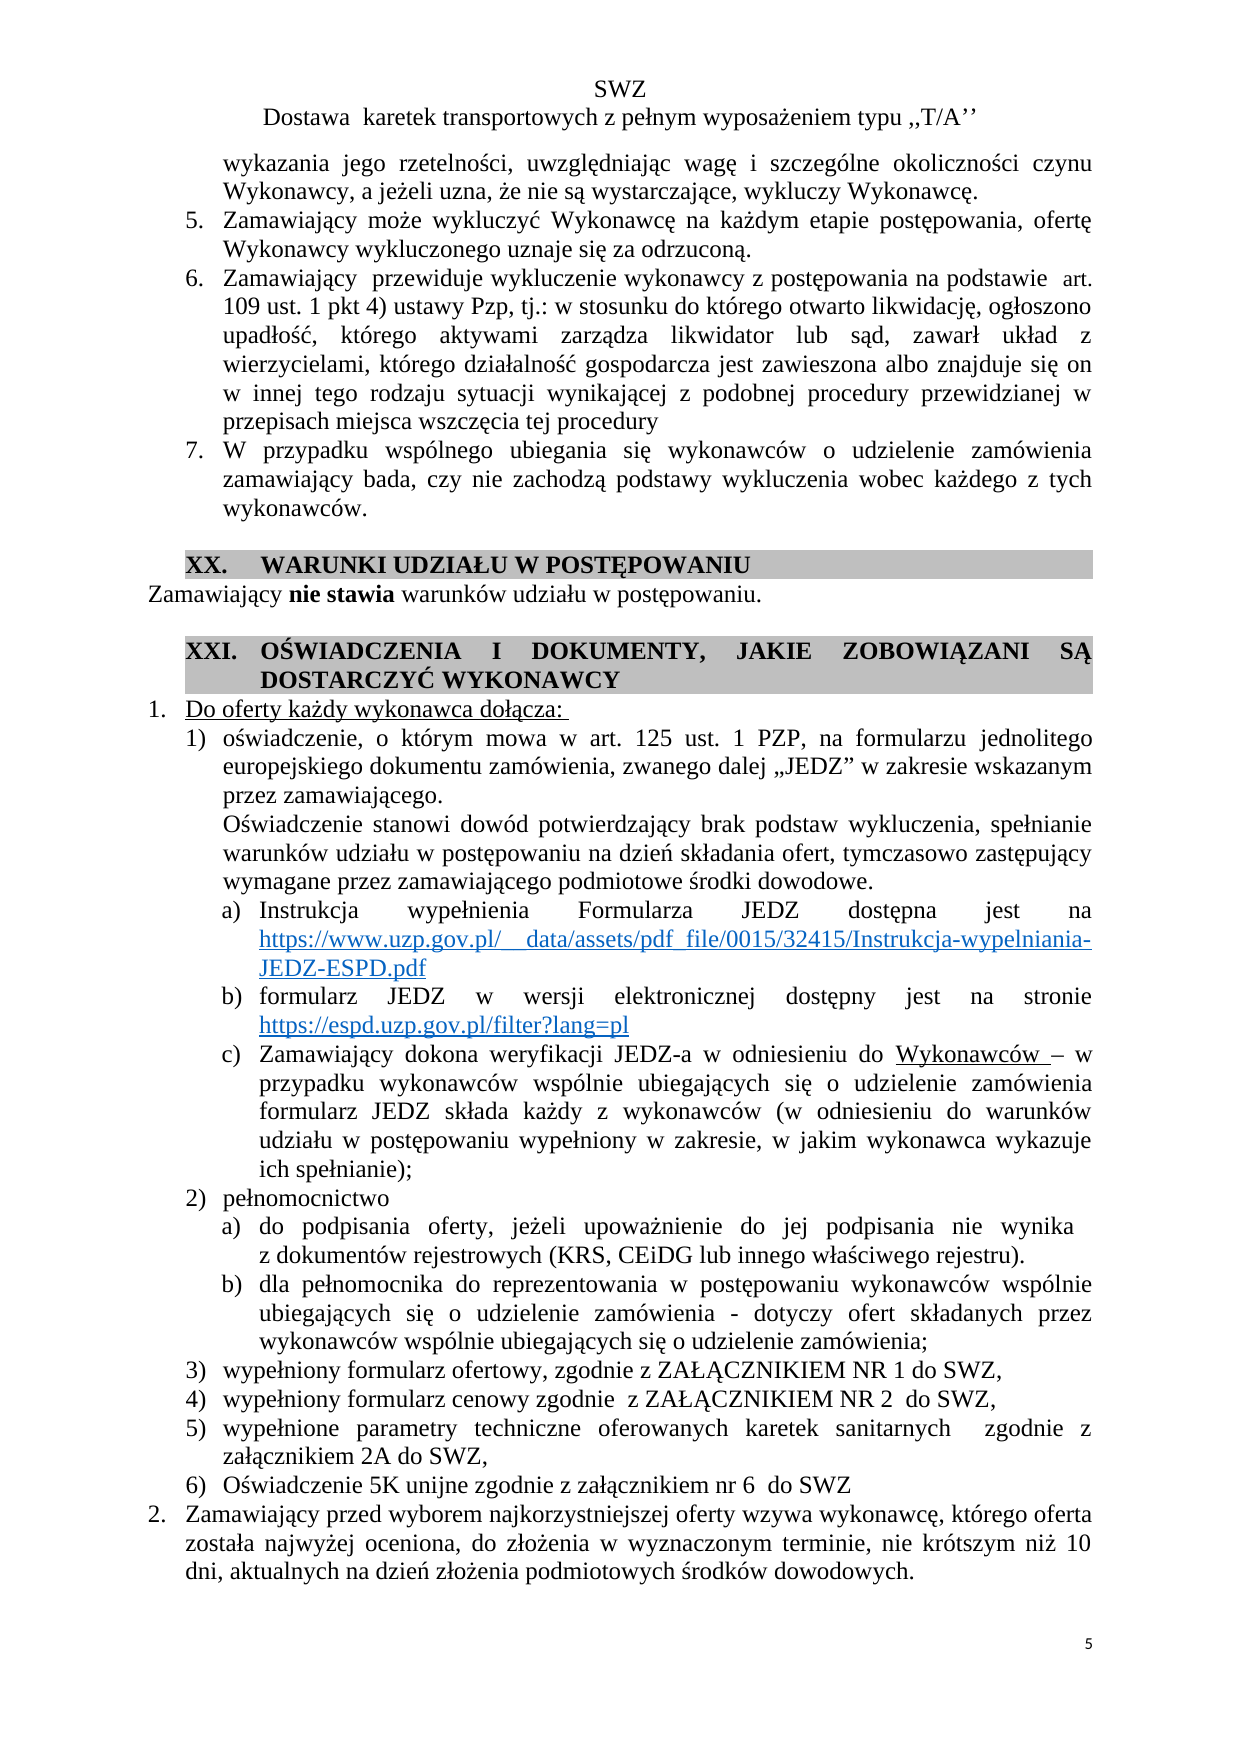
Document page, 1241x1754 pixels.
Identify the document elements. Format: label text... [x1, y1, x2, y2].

list wypełnione parametry techniczne oferowanych karetek sanitarnych zgodnie z załącznikiem 2A do SWZ, [185, 1413, 1093, 1470]
list Instrukcja wypełnienia Formularza JEDZ dostępna jest na https://www.uzp.gov.pl/__data/assets/pdf_file/0015/32415/Instrukcja-wypelniania-JEDZ-ESPD.pdf [221, 895, 1093, 981]
list Zamawiający przed wyborem najkorzystniejszej oferty wzywa wykonawcę, którego oferta została najwyżej oceniona, do złożenia w wyznaczonym terminie, nie krótszym niż 10 dni, aktualnych na dzień złożenia podmiotowych środków dowodowych. [148, 1499, 1093, 1585]
list Do oferty każdy wykonawca dołącza: [148, 694, 1093, 723]
list Zamawiający dokona weryfikacji JEDZ-a w odniesieniu do Wykonawców – w przypadku wykonawców wspólnie ubiegających się o udzielenie zamówienia formularz JEDZ składa każdy z wykonawców (w odniesieniu do warunków udziału w postępowaniu wypełniony w zakresie, w jakim wykonawca wykazuje ich spełnianie); [221, 1039, 1093, 1183]
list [185, 148, 1093, 205]
list formularz JEDZ w wersji elektronicznej dostępny jest na stronie https://espd.uzp.gov.pl/filter?lang=pl [221, 981, 1093, 1039]
list oświadczenie, o którym mowa w art. 125 ust. 1 PZP, na formularzu jednolitego europejskiego dokumentu zamówienia, zwanego dalej „JEDZ” w zakresie wskazanym przez zamawiającego. [185, 723, 1093, 809]
list Zamawiający przewiduje wykluczenie wykonawcy z postępowania na podstawie art. 109 ust. 1 pkt 4) ustawy Pzp, tj.: w stosunku do którego otwarto likwidację, ogłoszono upadłość, którego aktywami zarządza likwidator lub sąd, zawarł układ z wierzycielami, którego działalność gospodarcza jest zawieszona albo znajduje się on w innej tego rodzaju sytuacji wynikającej z podobnej procedury przewidzianej w przepisach miejsca wszczęcia tej procedury [185, 263, 1093, 435]
list wypełniony formularz ofertowy, zgodnie z ZAŁĄCZNIKIEM NR 1 do SWZ, [185, 1355, 1093, 1384]
list W przypadku wspólnego ubiegania się wykonawców o udzielenie zamówienia zamawiający bada, czy nie zachodzą podstawy wykluczenia wobec każdego z tych wykonawców. [185, 435, 1093, 521]
text Oświadczenie stanowi dowód potwierdzający brak podstaw wykluczenia, spełnianie warunków udziału w postępowaniu na dzień składania ofert, tymczasowo zastępujący wymagane przez zamawiającego podmiotowe środki dowodowe. [223, 809, 1093, 895]
list WARUNKI UDZIAŁU W POSTĘPOWANIU [185, 550, 1093, 579]
list Oświadczenie 5K unijne zgodnie z załącznikiem nr 6 do SWZ [185, 1470, 1093, 1499]
list wypełniony formularz cenowy zgodnie z ZAŁĄCZNIKIEM NR 2 do SWZ, [185, 1384, 1093, 1413]
list do podpisania oferty, jeżeli upoważnienie do jej podpisania nie wynika z dokumentów rejestrowych (KRS, CEiDG lub innego właściwego rejestru). [221, 1211, 1093, 1269]
text Zamawiający nie stawia warunków udziału w postępowaniu. [148, 579, 1090, 608]
list pełnomocnictwo [185, 1183, 1093, 1211]
list OŚWIADCZENIA I DOKUMENTY, JAKIE ZOBOWIĄZANI SĄ DOSTARCZYĆ WYKONAWCY [185, 636, 1093, 694]
list Zamawiający może wykluczyć Wykonawcę na każdym etapie postępowania, ofertę Wykonawcy wykluczonego uznaje się za odrzuconą. [185, 205, 1093, 263]
list dla pełnomocnika do reprezentowania w postępowaniu wykonawców wspólnie ubiegających się o udzielenie zamówienia - dotyczy ofert składanych przez wykonawców wspólnie ubiegających się o udzielenie zamówienia; [221, 1269, 1093, 1355]
